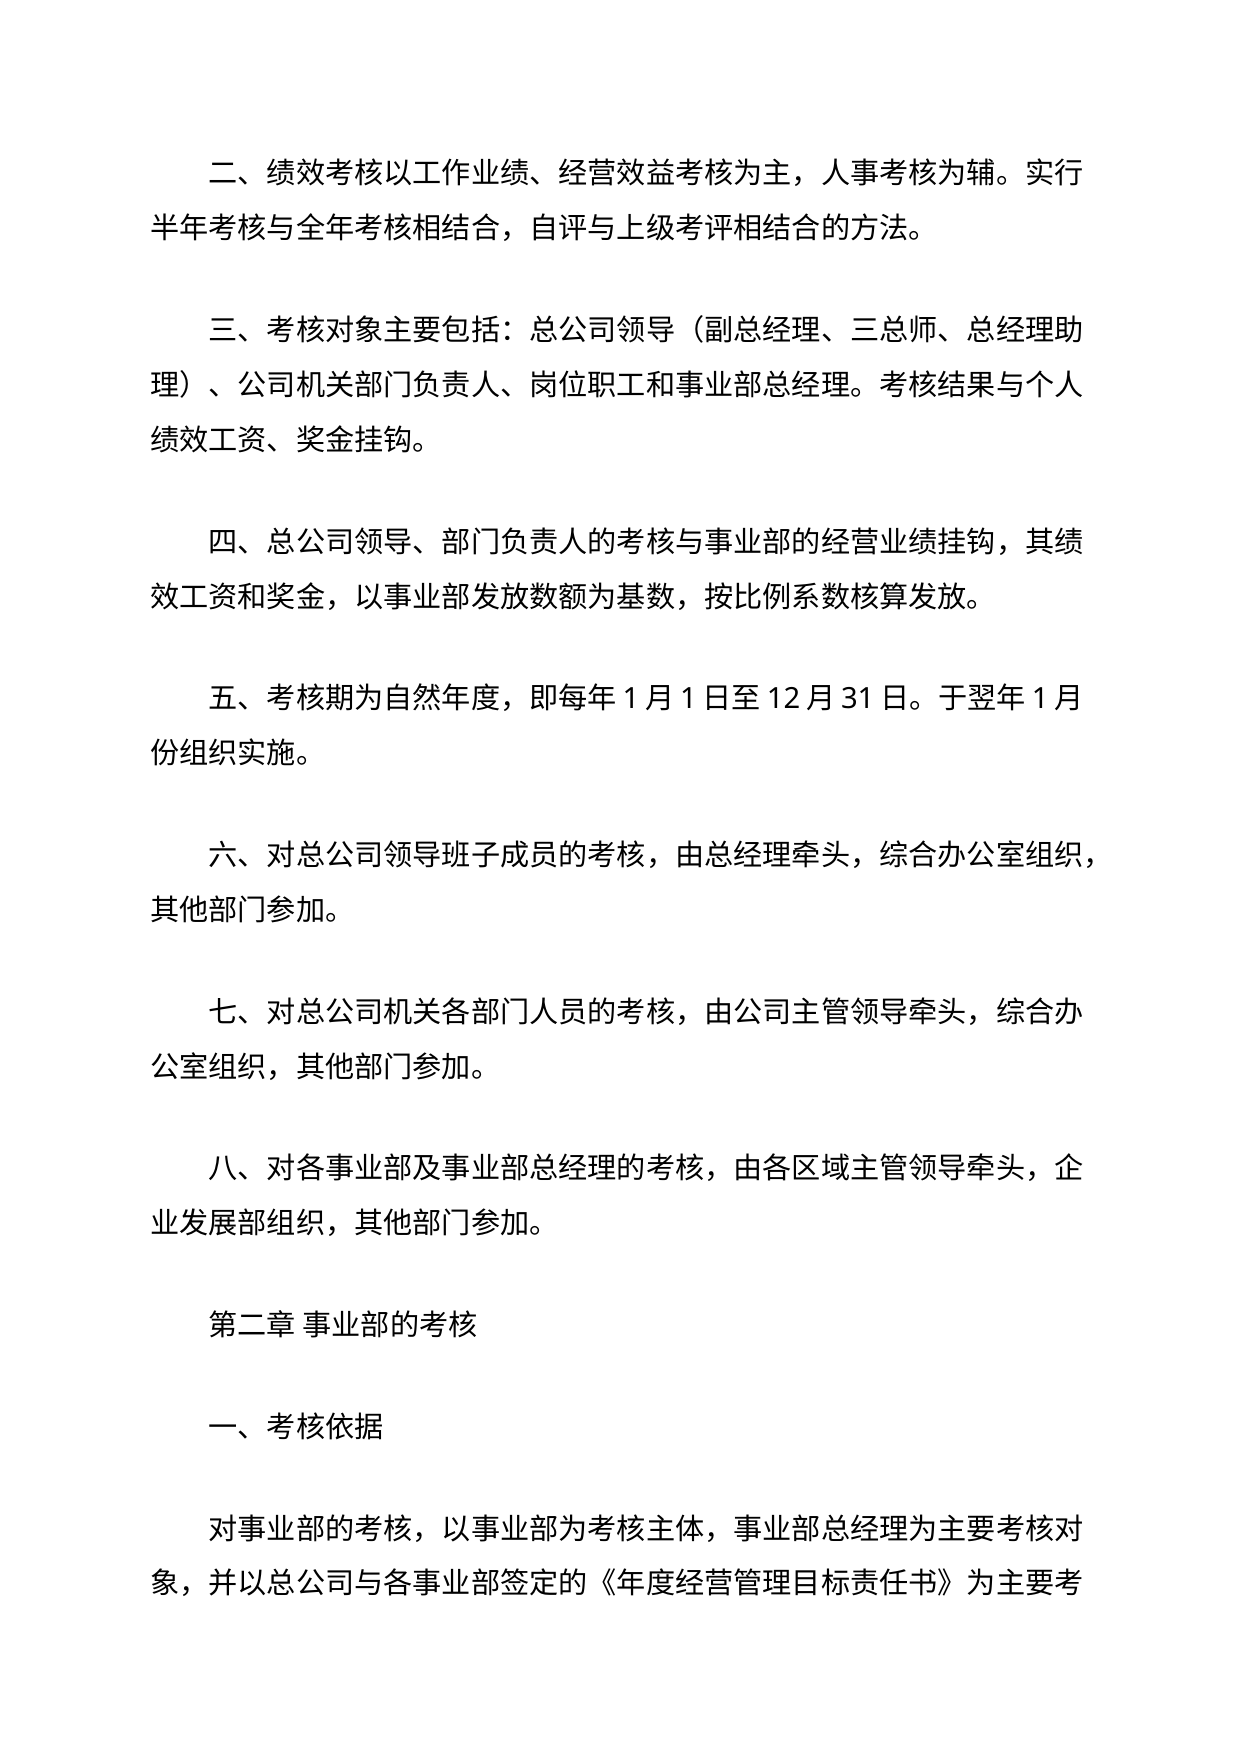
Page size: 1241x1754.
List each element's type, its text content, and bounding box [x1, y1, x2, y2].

text 三、考核对象主要包括：总公司领导（副总经理、三总师、总经理助理）、公司机关部门负责人、岗位职工和事业部总经理。考核结果与个人绩效工资、奖金挂钩。 [150, 307, 1090, 459]
text 八、对各事业部及事业部总经理的考核，由各区域主管领导牵头，企业发展部组织，其他部门参加。 [150, 1145, 1090, 1242]
text 七、对总公司机关各部门人员的考核，由公司主管领导牵头，综合办公室组织，其他部门参加。 [150, 988, 1090, 1086]
text 第二章 事业部的考核 [150, 1302, 1090, 1344]
text 一、考核依据 [150, 1403, 1090, 1446]
text 四、总公司领导、部门负责人的考核与事业部的经营业绩挂钩，其绩效工资和奖金，以事业部发放数额为基数，按比例系数核算发放。 [150, 518, 1090, 615]
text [150, 1505, 1090, 1602]
text 六、对总公司领导班子成员的考核，由总经理牵头，综合办公室组织，其他部门参加。 [150, 832, 1090, 929]
text 五、考核期为自然年度，即每年1月1日至12月31日。于翌年1月份组织实施。 [150, 675, 1090, 772]
text 二、绩效考核以工作业绩、经营效益考核为主，人事考核为辅。实行半年考核与全年考核相结合，自评与上级考评相结合的方法。 [150, 150, 1090, 247]
